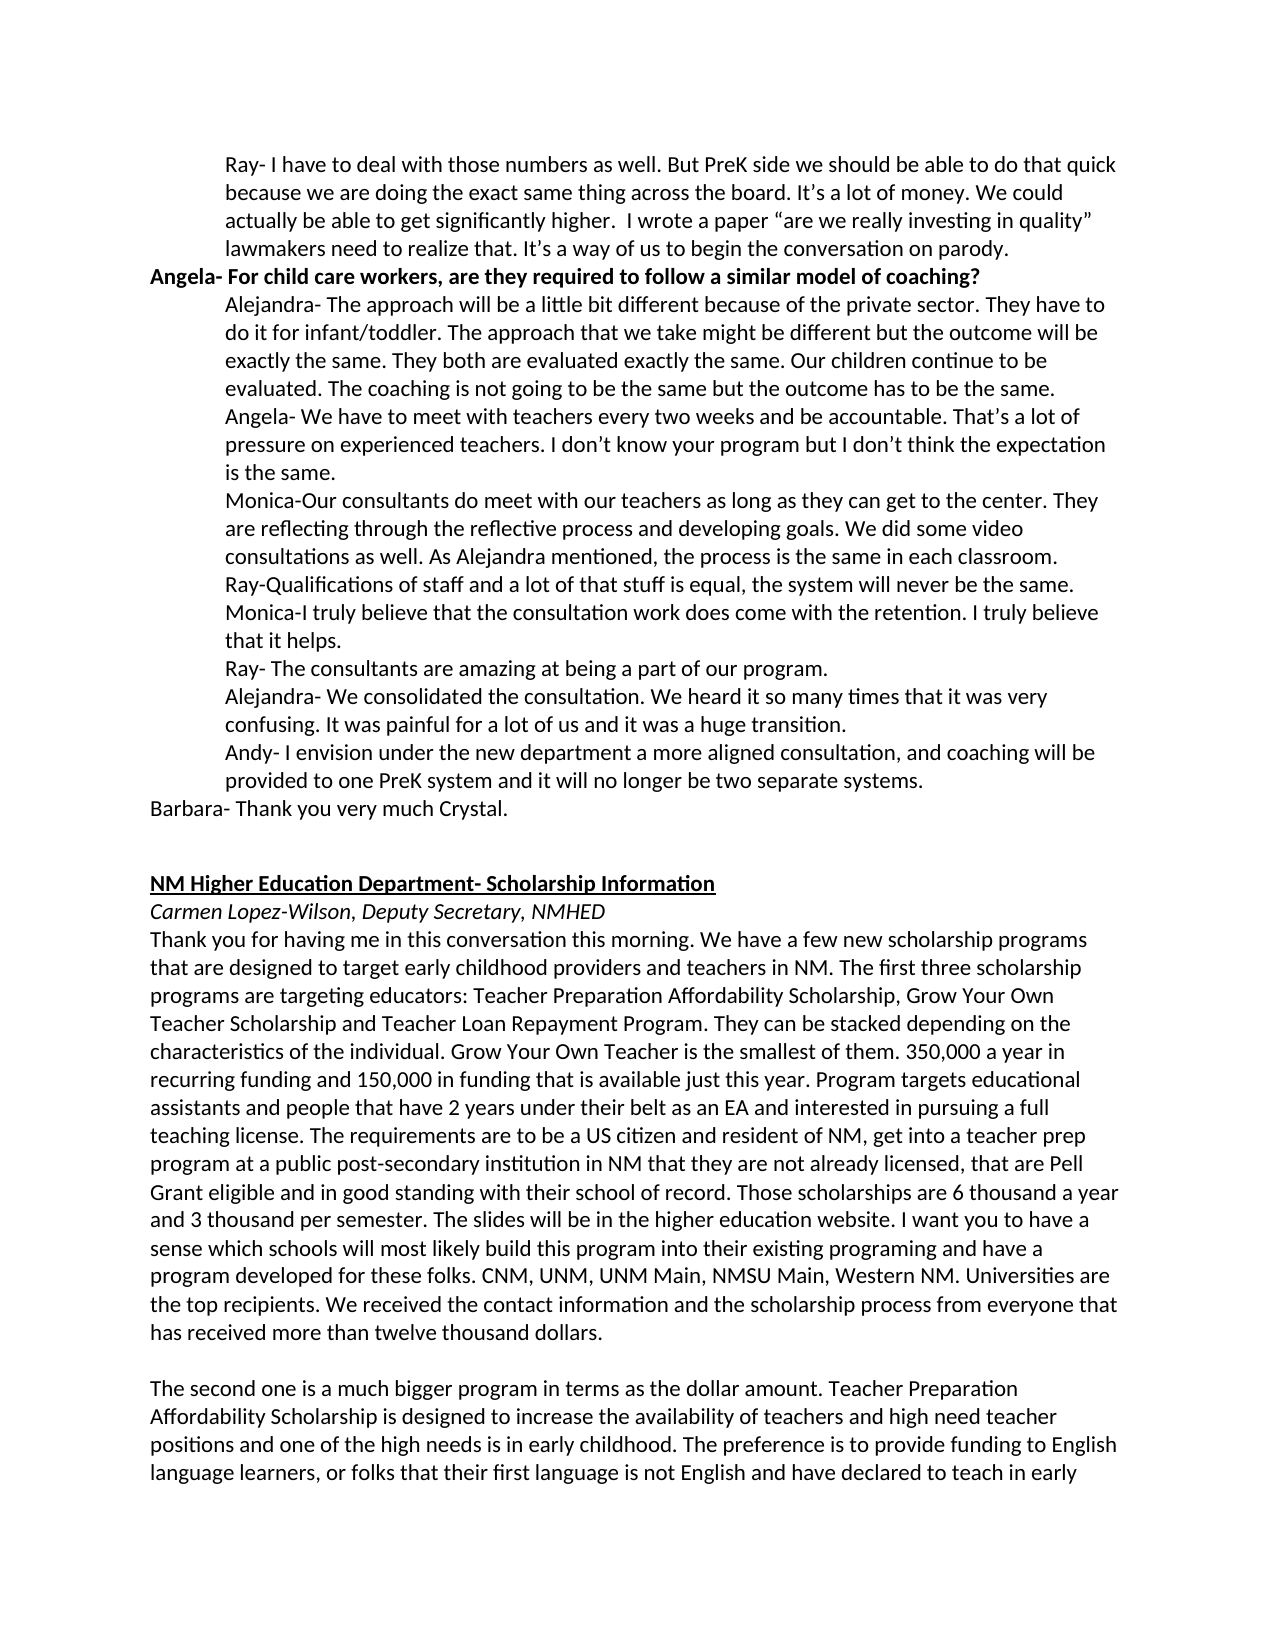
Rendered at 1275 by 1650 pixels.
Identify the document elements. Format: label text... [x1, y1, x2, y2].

text Barbara- Thank you very much Crystal. [150, 794, 1125, 822]
text Carmen Lopez-Wilson, Deputy Secretary, NMHED [150, 897, 1125, 925]
text Ray- I have to deal with those numbers as well. But PreK side we should be able to do that quick because we are doing the exact same thing across the board. It’s a lot of money. We could actually be able to get significantly higher. I wrote a paper “are we really investing in quality” lawmakers need to realize that. It’s a way of us to begin the conversation on parody. [225, 150, 1125, 262]
text Monica-Our consultants do meet with our teachers as long as they can get to the center. They are reflecting through the reflective process and developing goals. We did some video consultations as well. As Alejandra mentioned, the process is the same in each classroom. [225, 486, 1125, 570]
text Angela- We have to meet with teachers every two weeks and be accountable. That’s a lot of pressure on experienced teachers. I don’t know your program but I don’t think the expectation is the same. [225, 402, 1125, 486]
text Angela- For child care workers, are they required to follow a similar model of coaching? [150, 262, 1125, 290]
text Andy- I envision under the new department a more aligned consultation, and coaching will be provided to one PreK system and it will no longer be two separate systems. [225, 738, 1125, 794]
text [150, 1374, 1125, 1486]
text Alejandra- We consolidated the consultation. We heard it so many times that it was very confusing. It was painful for a lot of us and it was a huge transition. [225, 682, 1125, 738]
text NM Higher Education Department- Scholarship Information [150, 869, 1125, 897]
text Thank you for having me in this conversation this morning. We have a few new scholarship programs that are designed to target early childhood providers and teachers in NM. The first three scholarship programs are targeting educators: Teacher Preparation Affordability Scholarship, Grow Your Own Teacher Scholarship and Teacher Loan Repayment Program. They can be stacked depending on the characteristics of the individual. Grow Your Own Teacher is the smallest of them. 350,000 a year in recurring funding and 150,000 in funding that is available just this year. Program targets educational assistants and people that have 2 years under their belt as an EA and interested in pursuing a full teaching license. The requirements are to be a US citizen and resident of NM, get into a teacher prep program at a public post-secondary institution in NM that they are not already licensed, that are Pell Grant eligible and in good standing with their school of record. Those scholarships are 6 thousand a year and 3 thousand per semester. The slides will be in the higher education website. I want you to have a sense which schools will most likely build this program into their existing programing and have a program developed for these folks. CNM, UNM, UNM Main, NMSU Main, Western NM. Universities are the top recipients. We received the contact information and the scholarship process from everyone that has received more than twelve thousand dollars. [150, 925, 1125, 1346]
text Monica-I truly believe that the consultation work does come with the retention. I truly believe that it helps. [225, 598, 1125, 654]
text Ray- The consultants are amazing at being a part of our program. [225, 654, 1125, 682]
text Ray-Qualifications of staff and a lot of that stuff is equal, the system will never be the same. [225, 570, 1125, 598]
text Alejandra- The approach will be a little bit different because of the private sector. They have to do it for infant/toddler. The approach that we take might be different but the outcome will be exactly the same. They both are evaluated exactly the same. Our children continue to be evaluated. The coaching is not going to be the same but the outcome has to be the same. [225, 290, 1125, 402]
